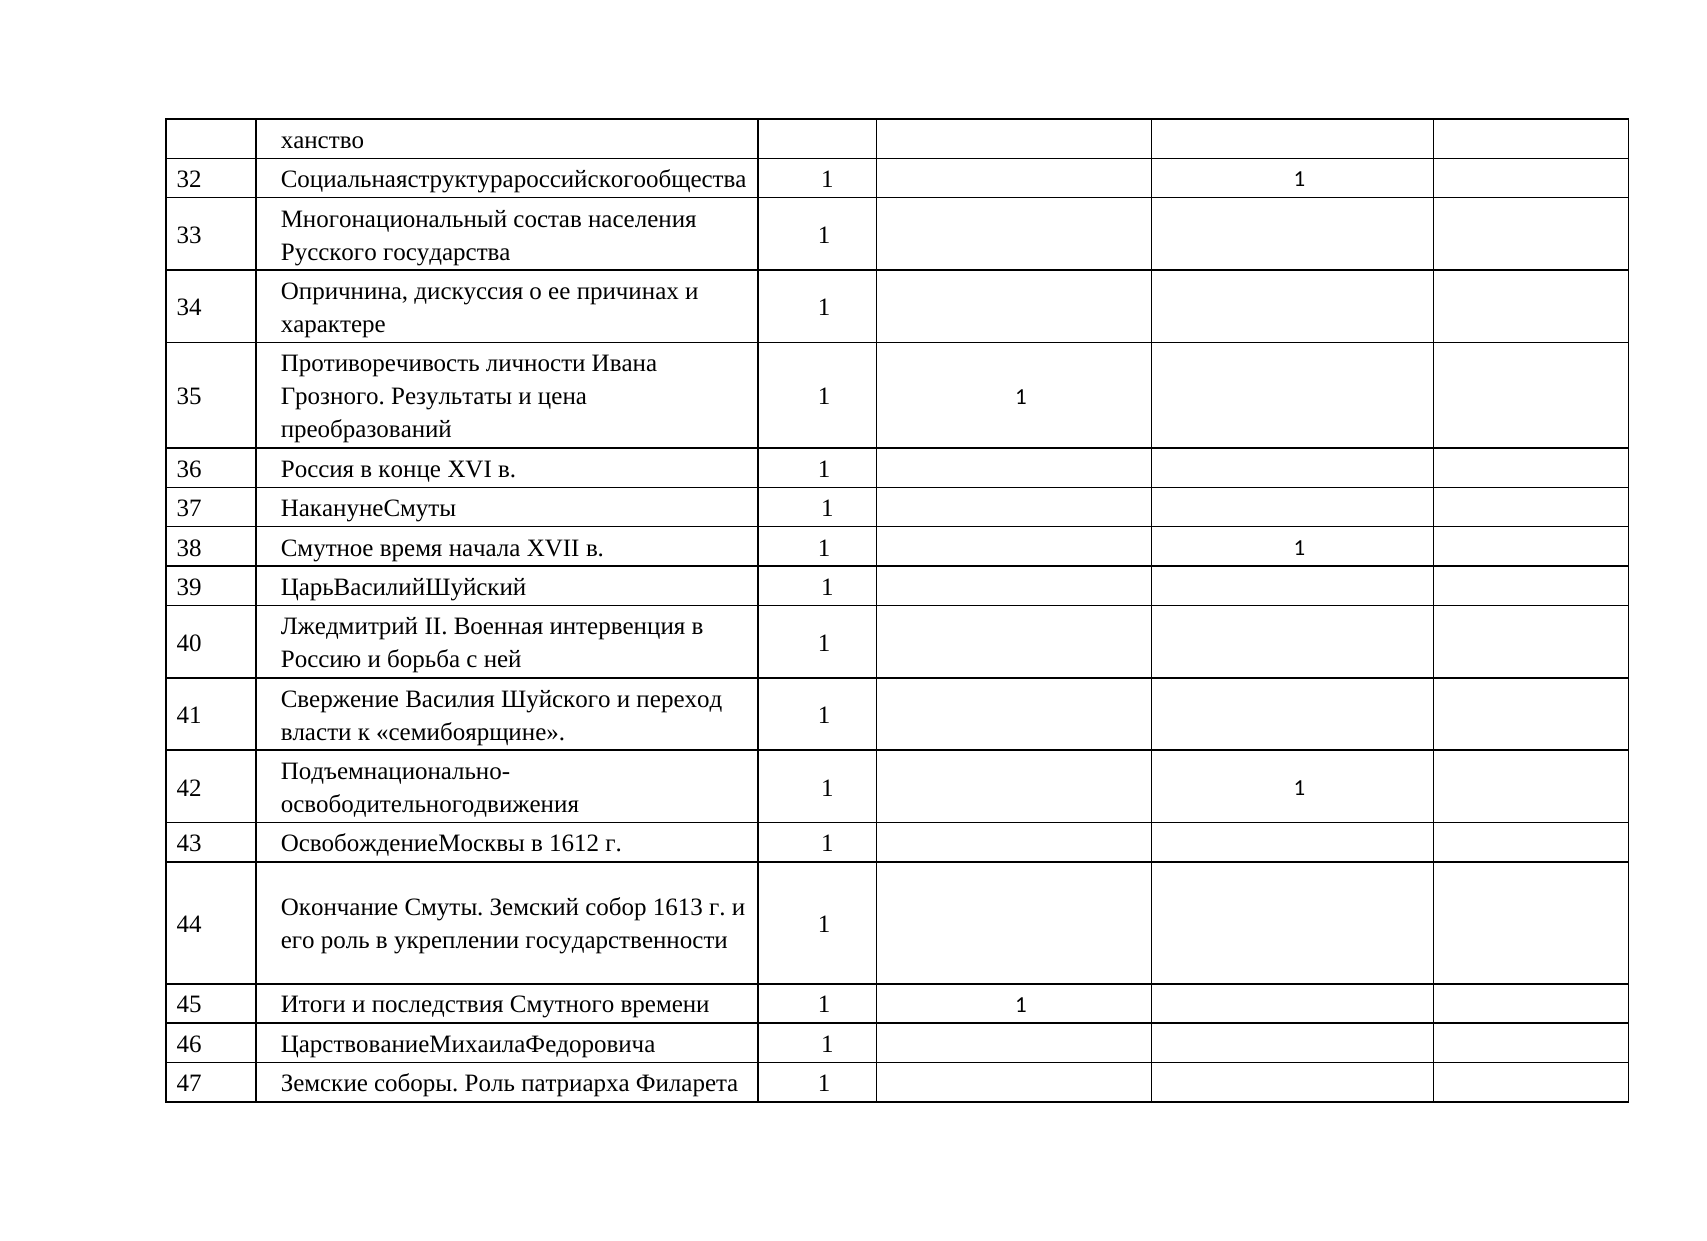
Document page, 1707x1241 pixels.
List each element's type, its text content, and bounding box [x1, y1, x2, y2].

table_cell [1434, 198, 1628, 269]
table_cell НаканунеСмуты [257, 488, 757, 526]
table_cell 1 [759, 679, 876, 749]
table_cell [877, 120, 1151, 157]
table_cell 1 [759, 567, 876, 604]
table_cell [257, 120, 757, 157]
table_cell [1434, 527, 1628, 565]
table_cell Россия в конце XVI в. [257, 449, 757, 486]
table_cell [257, 1063, 757, 1101]
table_cell ЦарствованиеМихаилаФедоровича [257, 1024, 757, 1062]
table_cell 44 [167, 863, 255, 983]
table_cell 33 [167, 198, 255, 269]
table_cell [877, 1024, 1151, 1062]
table_cell [1434, 271, 1628, 342]
table_cell [1434, 449, 1628, 486]
table_cell [877, 606, 1151, 677]
table_cell [1152, 863, 1433, 983]
table_cell 43 [167, 823, 255, 861]
table_cell [1434, 863, 1628, 983]
table_cell [877, 823, 1151, 861]
table_cell [877, 159, 1151, 197]
table_cell 1 [759, 1063, 876, 1101]
table_cell [1434, 679, 1628, 749]
table_cell 40 [167, 606, 255, 677]
table_cell [1152, 198, 1433, 269]
table_cell [1152, 271, 1433, 342]
table_cell [877, 198, 1151, 269]
table_cell 1 [759, 751, 876, 822]
table_cell ЦарьВасилийШуйский [257, 567, 757, 604]
table_cell [1434, 985, 1628, 1022]
table_cell Многонациональный состав населения Русского государства [257, 198, 757, 269]
table_cell [1434, 343, 1628, 447]
table_cell [1434, 159, 1628, 197]
table_cell ОсвобождениеМосквы в 1612 г. [257, 823, 757, 861]
table_cell [1434, 606, 1628, 677]
table_cell 1 [759, 343, 876, 447]
table_cell 1 [759, 120, 876, 157]
table_cell Противоречивость личности Ивана Грозного. Результаты и цена преобразований [257, 343, 757, 447]
table_cell [1152, 120, 1433, 157]
table_cell 41 [167, 679, 255, 749]
table_cell [1152, 449, 1433, 486]
table_cell Свержение Василия Шуйского и переход власти к «семибоярщине». [257, 679, 757, 749]
table_cell 1 [1152, 527, 1433, 565]
table_cell [1152, 606, 1433, 677]
table_cell [877, 567, 1151, 604]
table_cell [877, 751, 1151, 822]
table_cell [1152, 1063, 1433, 1101]
table_cell 1 [1152, 159, 1433, 197]
table_cell 1 [759, 271, 876, 342]
table_cell 1 [759, 863, 876, 983]
table_cell 1 [759, 985, 876, 1022]
table_cell Опричнина, дискуссия о ее причинах и характере [257, 271, 757, 342]
table_cell 1 [1152, 751, 1433, 822]
table_cell [1434, 567, 1628, 604]
table_cell Подъемнационально-освободительногодвижения [257, 751, 757, 822]
table_cell [1152, 343, 1433, 447]
table_cell [877, 488, 1151, 526]
table_cell 46 [167, 1024, 255, 1062]
table_cell [1434, 1024, 1628, 1062]
table_cell [1152, 1024, 1433, 1062]
table_cell 34 [167, 271, 255, 342]
table_cell [877, 863, 1151, 983]
table_cell 37 [167, 488, 255, 526]
table_cell 1 [759, 449, 876, 486]
table_cell [1434, 751, 1628, 822]
table_cell 1 [877, 985, 1151, 1022]
table_cell 1 [759, 606, 876, 677]
table_cell [1434, 120, 1628, 157]
table_cell 38 [167, 527, 255, 565]
table_cell 39 [167, 567, 255, 604]
table_cell 45 [167, 985, 255, 1022]
table_cell Итоги и последствия Смутного времени [257, 985, 757, 1022]
table_cell 32 [167, 159, 255, 197]
table_cell [1434, 488, 1628, 526]
table_cell 1 [877, 343, 1151, 447]
table_cell [1152, 567, 1433, 604]
table_cell 35 [167, 343, 255, 447]
table_cell [877, 271, 1151, 342]
table_cell [1152, 679, 1433, 749]
table_cell 1 [759, 527, 876, 565]
table_cell [1152, 823, 1433, 861]
table_cell 1 [759, 198, 876, 269]
table_cell [877, 1063, 1151, 1101]
table_cell [877, 679, 1151, 749]
table_cell 1 [759, 159, 876, 197]
table_cell 1 [759, 823, 876, 861]
table_cell 31 [167, 120, 255, 157]
table_cell [1152, 985, 1433, 1022]
table_cell Социальнаяструктурароссийскогообщества [257, 159, 757, 197]
table_cell [1152, 488, 1433, 526]
table_cell 1 [759, 1024, 876, 1062]
table_cell [1434, 1063, 1628, 1101]
table_cell Окончание Смуты. Земский собор 1613 г. и его роль в укреплении государственности [257, 863, 757, 983]
table_cell 36 [167, 449, 255, 486]
table_cell [1434, 823, 1628, 861]
table_cell 1 [759, 488, 876, 526]
table_cell [877, 449, 1151, 486]
table_cell Лжедмитрий II. Военная интервенция в Россию и борьба с ней [257, 606, 757, 677]
table_cell 47 [167, 1063, 255, 1101]
table_cell Смутное время начала XVII в. [257, 527, 757, 565]
table_cell [877, 527, 1151, 565]
table_cell 42 [167, 751, 255, 822]
